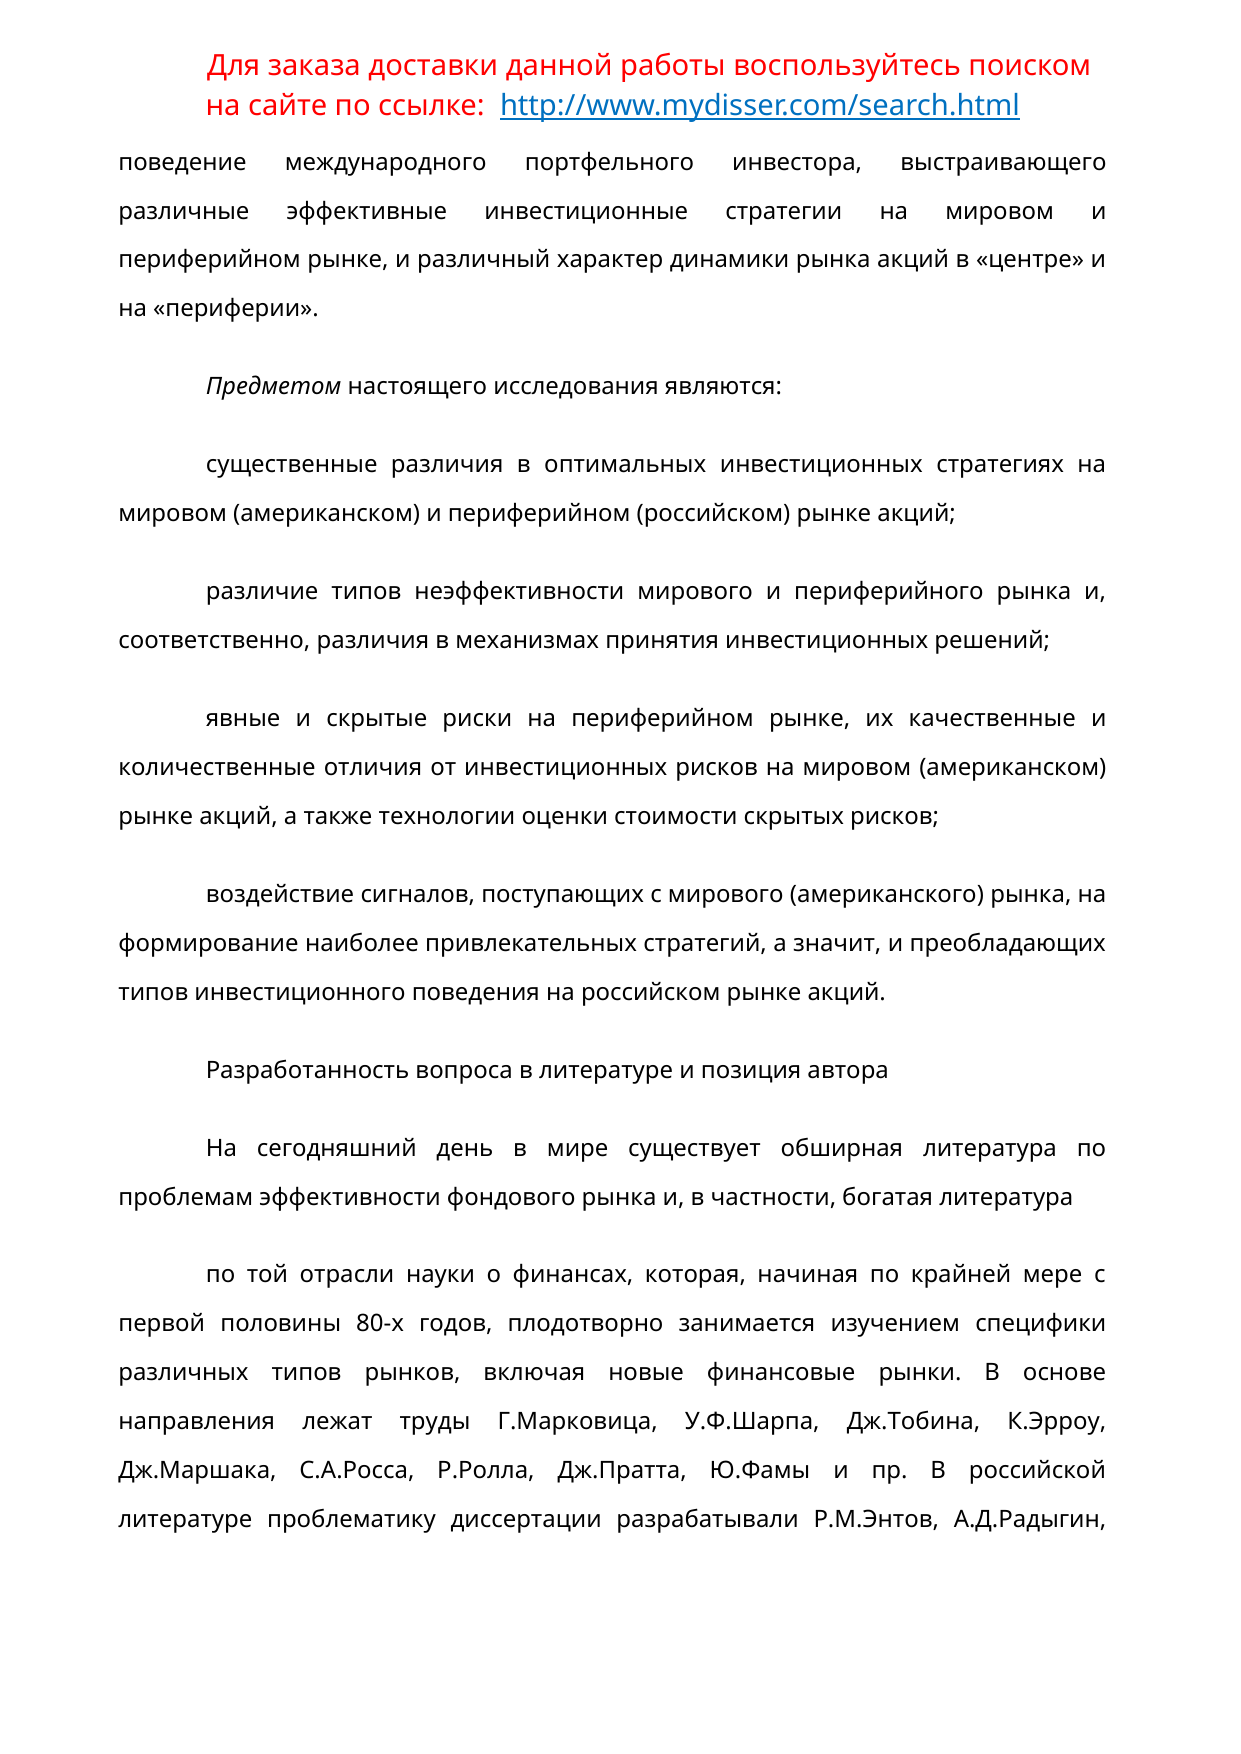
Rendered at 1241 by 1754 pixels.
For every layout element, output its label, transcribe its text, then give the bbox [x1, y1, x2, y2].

text Предметом настоящего исследования являются: [118, 369, 1107, 402]
text существенные различия в оптимальных инвестиционных стратегиях на мировом (американском) и периферийном (российском) рынке акций; [118, 447, 1107, 529]
text Разработанность вопроса в литературе и позиция автора [118, 1052, 1107, 1085]
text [118, 1257, 1107, 1534]
text различие типов неэффективности мирового и периферийного рынка и, соответственно, различия в механизмах принятия инвестиционных решений; [118, 574, 1107, 656]
text На сегодняшний день в мире существует обширная литература по проблемам эффективности фондового рынка и, в частности, богатая литература [118, 1130, 1107, 1212]
text явные и скрытые риски на периферийном рынке, их качественные и количественные отличия от инвестиционных рисков на мировом (американском) рынке акций, а также технологии оценки стоимости скрытых рисков; [118, 701, 1107, 831]
text воздействие сигналов, поступающих с мирового (американского) рынка, на формирование наиболее привлекательных стратегий, а значит, и преобладающих типов инвестиционного поведения на российском рынке акций. [118, 877, 1107, 1007]
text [118, 144, 1107, 324]
